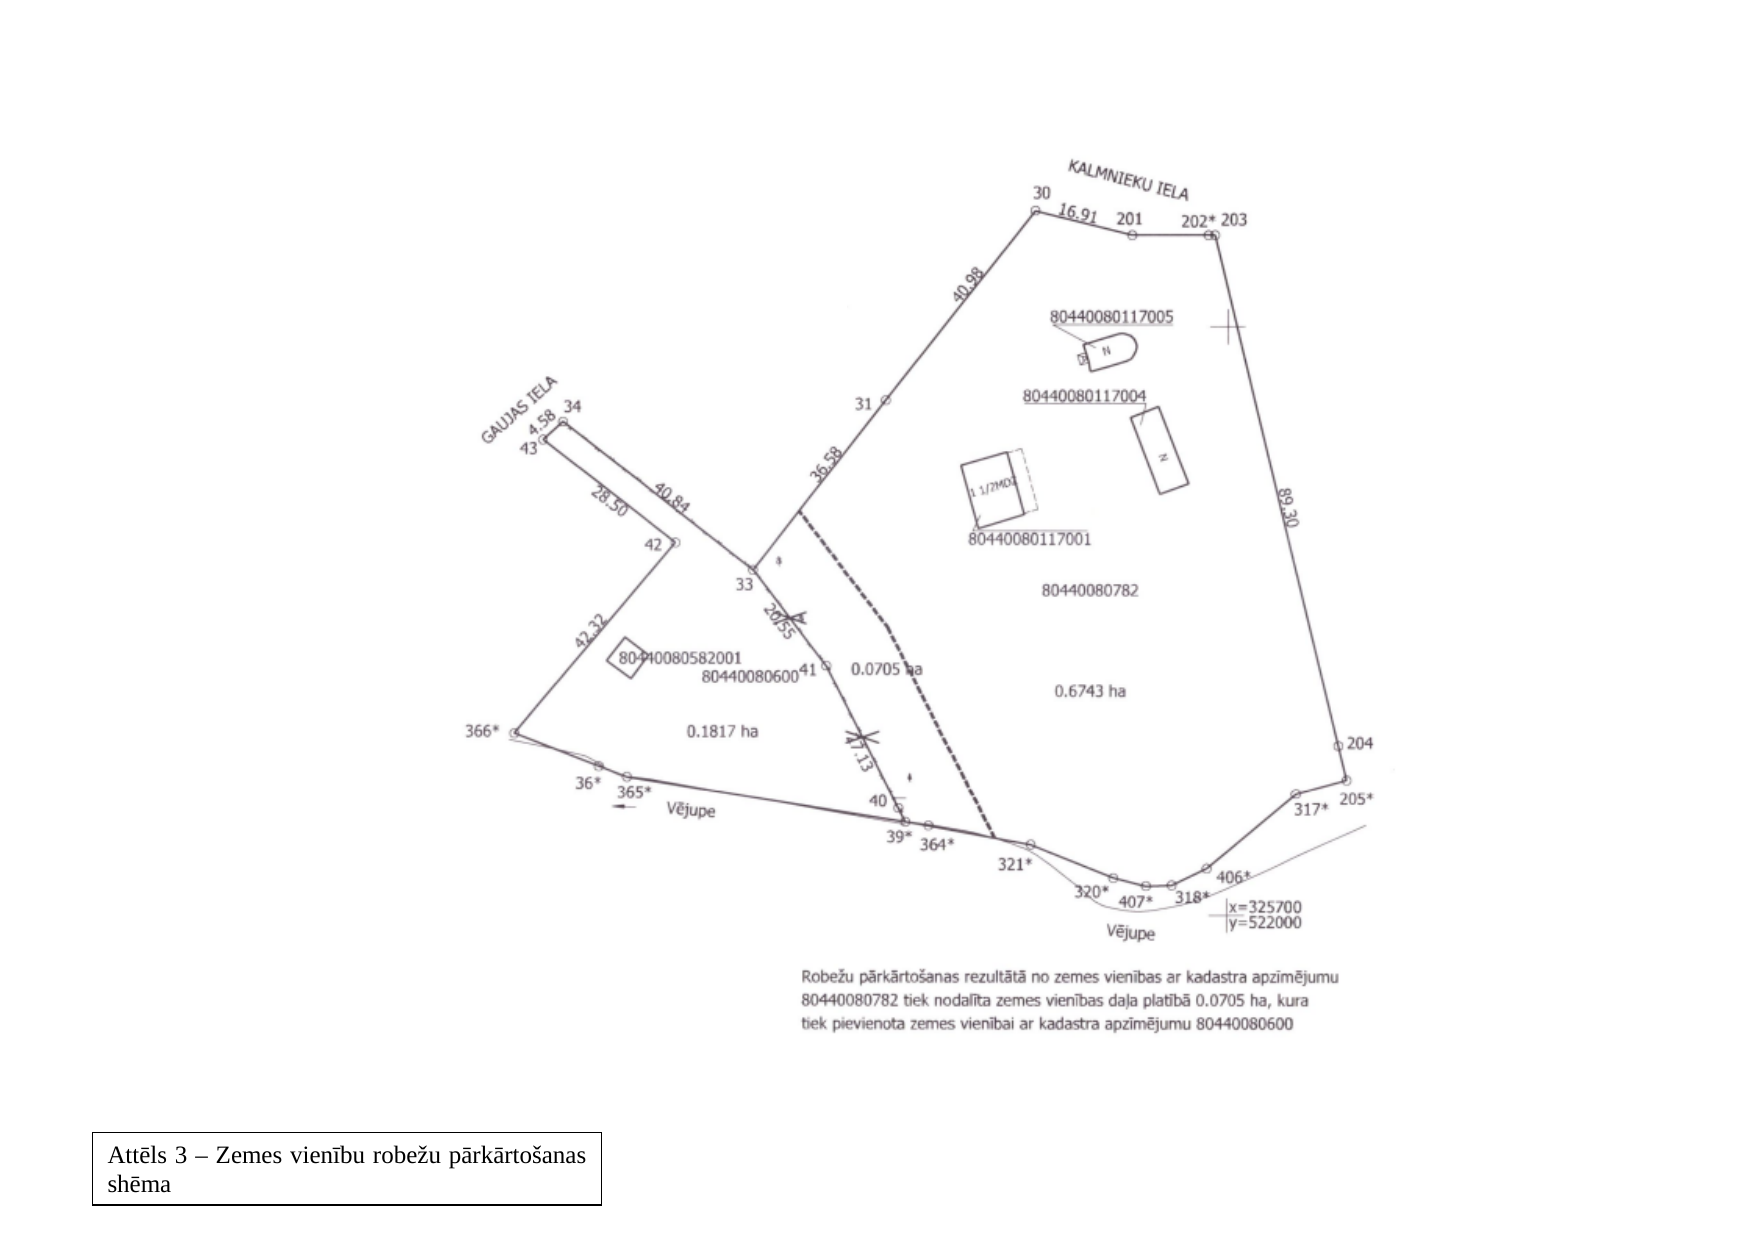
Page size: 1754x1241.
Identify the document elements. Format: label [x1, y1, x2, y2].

picture [401, 142, 1431, 1063]
